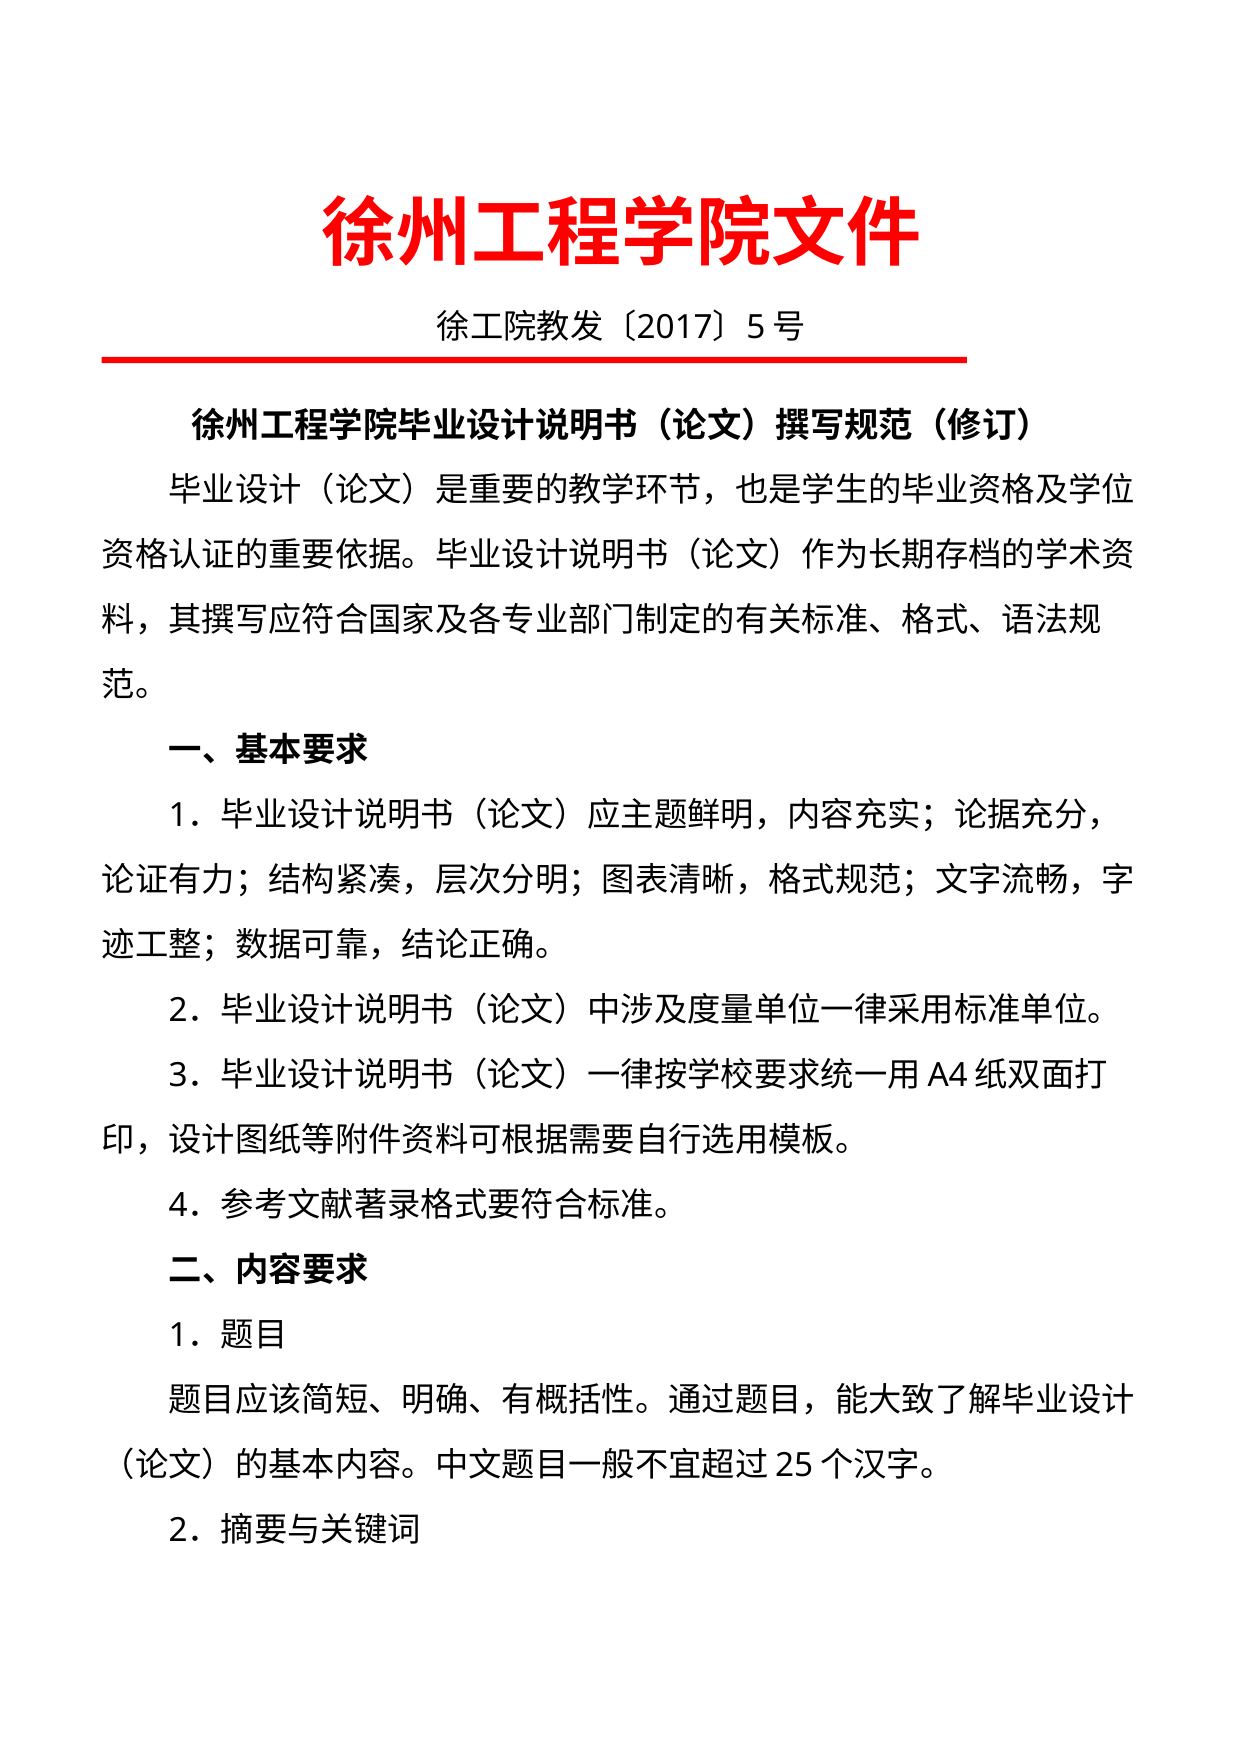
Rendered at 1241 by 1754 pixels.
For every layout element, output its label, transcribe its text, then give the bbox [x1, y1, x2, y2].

table_cell 徐工院教发〔2017〕5号 [102, 292, 1140, 357]
table_cell [102, 357, 1140, 389]
table_header 徐州工程学院文件 [102, 162, 1140, 292]
table_cell 徐州工程学院毕业设计说明书（论文）撰写规范（修订） [102, 390, 1140, 454]
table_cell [102, 455, 1140, 1559]
